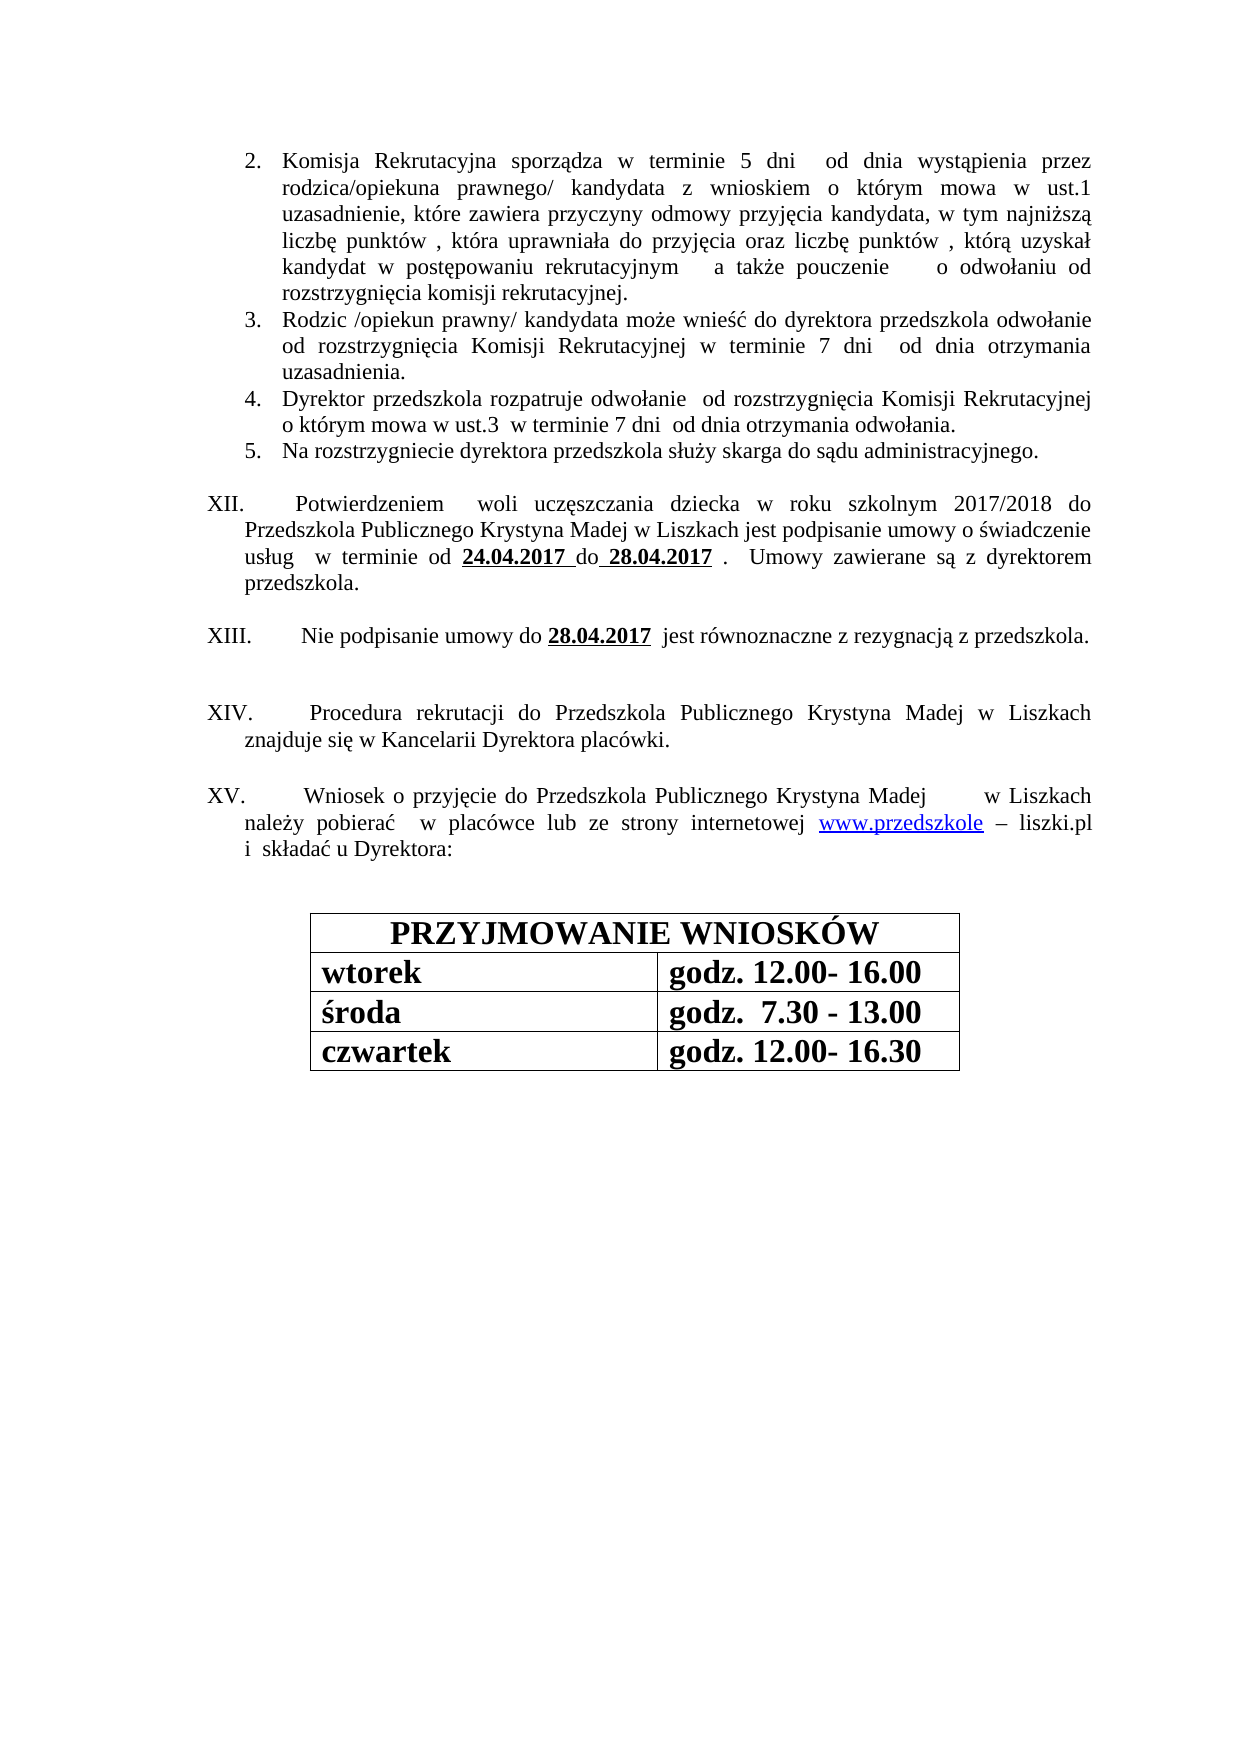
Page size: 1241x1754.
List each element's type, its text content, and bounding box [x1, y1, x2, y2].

list Komisja Rekrutacyjna sporządza w terminie 5 dni od dnia wystąpienia przez rodzica/opiekuna prawnego/ kandydata z wnioskiem o którym mowa w ust.1 uzasadnienie, które zawiera przyczyny odmowy przyjęcia kandydata, w tym najniższą liczbę punktów , która uprawniała do przyjęcia oraz liczbę punktów , którą uzyskał kandydat w postępowaniu rekrutacyjnym a także pouczenie o odwołaniu od rozstrzygnięcia komisji rekrutacyjnej. [244, 148, 1093, 306]
list Nie podpisanie umowy do 28.04.2017 jest równoznaczne z rezygnacją z przedszkola. [207, 622, 1093, 648]
table_cell godz. 7.30 - 13.00 [658, 992, 959, 1031]
table_cell godz. 12.00- 16.00 [658, 953, 959, 991]
list Rodzic /opiekun prawny/ kandydata może wnieść do dyrektora przedszkola odwołanie od rozstrzygnięcia Komisji Rekrutacyjnej w terminie 7 dni od dnia otrzymania uzasadnienia. [244, 306, 1093, 385]
list Wniosek o przyjęcie do Przedszkola Publicznego Krystyna Madej w Liszkach należy pobierać w placówce lub ze strony internetowej www.przedszkole – liszki.pl i składać u Dyrektora: [207, 782, 1093, 861]
list Procedura rekrutacji do Przedszkola Publicznego Krystyna Madej w Liszkach znajduje się w Kancelarii Dyrektora placówki. [207, 699, 1093, 752]
table_cell godz. 12.00- 16.30 [658, 1032, 959, 1070]
table_cell środa [311, 992, 657, 1031]
table_header PRZYJMOWANIE WNIOSKÓW [311, 914, 959, 952]
list Na rozstrzygniecie dyrektora przedszkola służy skarga do sądu administracyjnego. [244, 437, 1093, 464]
list Dyrektor przedszkola rozpatruje odwołanie od rozstrzygnięcia Komisji Rekrutacyjnej o którym mowa w ust.3 w terminie 7 dni od dnia otrzymania odwołania. [244, 385, 1093, 437]
list Potwierdzeniem woli uczęszczania dziecka w roku szkolnym 2017/2018 do Przedszkola Publicznego Krystyna Madej w Liszkach jest podpisanie umowy o świadczenie usług w terminie od 24.04.2017 do 28.04.2017 . Umowy zawierane są z dyrektorem przedszkola. [207, 490, 1093, 596]
table_cell wtorek [311, 953, 657, 991]
table_cell czwartek [311, 1032, 657, 1070]
